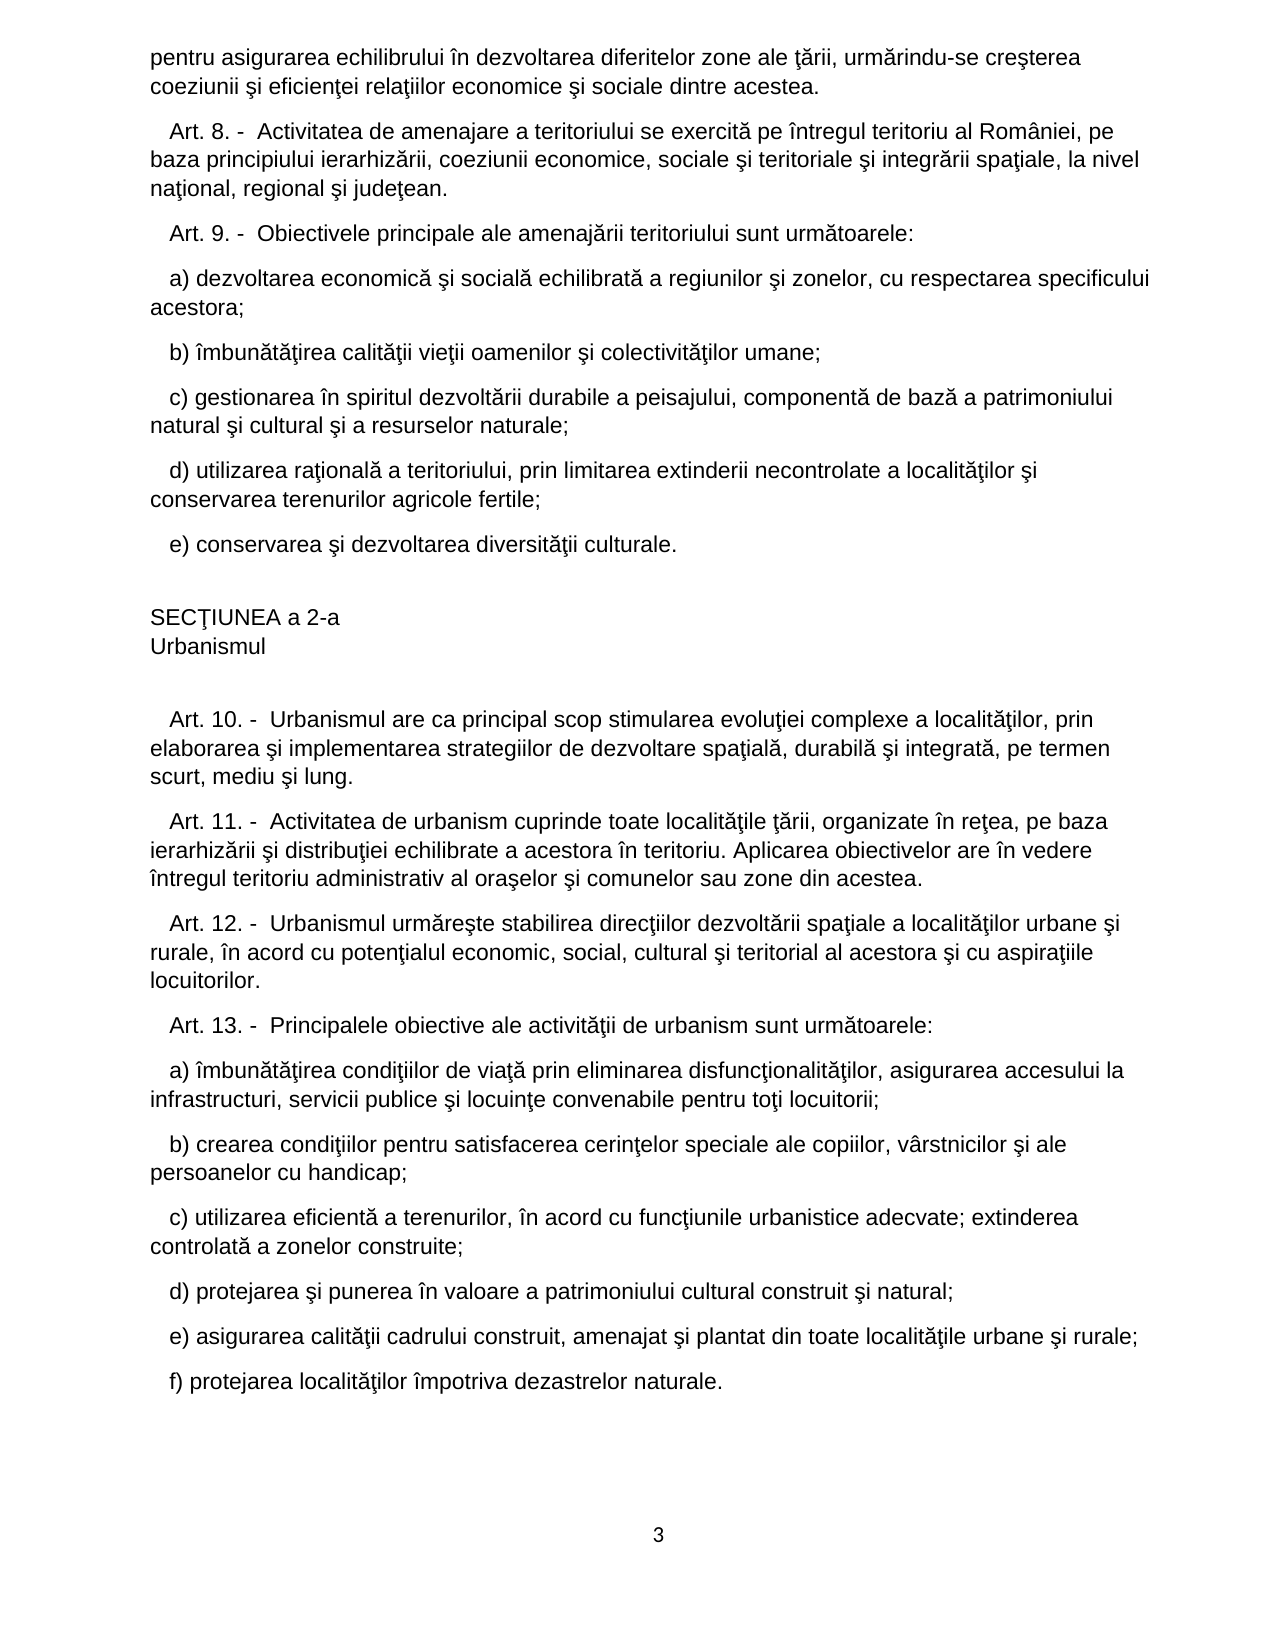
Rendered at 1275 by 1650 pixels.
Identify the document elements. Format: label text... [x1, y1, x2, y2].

text d) protejarea şi punerea în valoare a patrimoniului cultural construit şi natural; [150, 1278, 1167, 1304]
text Art. 12. - Urbanismul urmăreşte stabilirea direcţiilor dezvoltării spaţiale a localităţilor urbane şi rurale, în acord cu potenţialul economic, social, cultural şi teritorial al acestora şi cu aspiraţiile locuitorilor. [150, 910, 1167, 993]
text a) îmbunătăţirea condiţiilor de viaţă prin eliminarea disfuncţionalităţilor, asigurarea accesului la infrastructuri, servicii publice şi locuinţe convenabile pentru toţi locuitorii; [150, 1057, 1167, 1112]
text c) utilizarea eficientă a terenurilor, în acord cu funcţiunile urbanistice adecvate; extinderea controlată a zonelor construite; [150, 1204, 1167, 1259]
text Art. 8. - Activitatea de amenajare a teritoriului se exercită pe întregul teritoriu al României, pe baza principiului ierarhizării, coeziunii economice, sociale şi teritoriale şi integrării spaţiale, la nivel naţional, regional şi judeţean. [150, 118, 1167, 201]
text c) gestionarea în spiritul dezvoltării durabile a peisajului, componentă de bază a patrimoniului natural şi cultural şi a resurselor naturale; [150, 384, 1167, 438]
text f) protejarea localităţilor împotriva dezastrelor naturale. [150, 1368, 1167, 1451]
text e) asigurarea calităţii cadrului construit, amenajat şi plantat din toate localităţile urbane şi rurale; [150, 1323, 1167, 1349]
text SECŢIUNEA a 2-a Urbanismul [150, 604, 1167, 687]
text a) dezvoltarea economică şi socială echilibrată a regiunilor şi zonelor, cu respectarea specificului acestora; [150, 265, 1167, 320]
text d) utilizarea raţională a teritoriului, prin limitarea extinderii necontrolate a localităţilor şi conservarea terenurilor agricole fertile; [150, 457, 1167, 512]
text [150, 44, 1167, 99]
text Art. 9. - Obiectivele principale ale amenajării teritoriului sunt următoarele: [150, 220, 1167, 246]
text b) îmbunătăţirea calităţii vieţii oamenilor şi colectivităţilor umane; [150, 338, 1167, 365]
text e) conservarea şi dezvoltarea diversităţii culturale. [150, 531, 1167, 586]
text Art. 13. - Principalele obiective ale activităţii de urbanism sunt următoarele: [150, 1012, 1167, 1038]
text b) crearea condiţiilor pentru satisfacerea cerinţelor speciale ale copiilor, vârstnicilor şi ale persoanelor cu handicap; [150, 1131, 1167, 1186]
text Art. 10. - Urbanismul are ca principal scop stimularea evoluţiei complexe a localităţilor, prin elaborarea şi implementarea strategiilor de dezvoltare spaţială, durabilă şi integrată, pe termen scurt, mediu şi lung. [150, 706, 1167, 789]
text Art. 11. - Activitatea de urbanism cuprinde toate localităţile ţării, organizate în reţea, pe baza ierarhizării şi distribuţiei echilibrate a acestora în teritoriu. Aplicarea obiectivelor are în vedere întregul teritoriu administrativ al oraşelor şi comunelor sau zone din acestea. [150, 808, 1167, 891]
